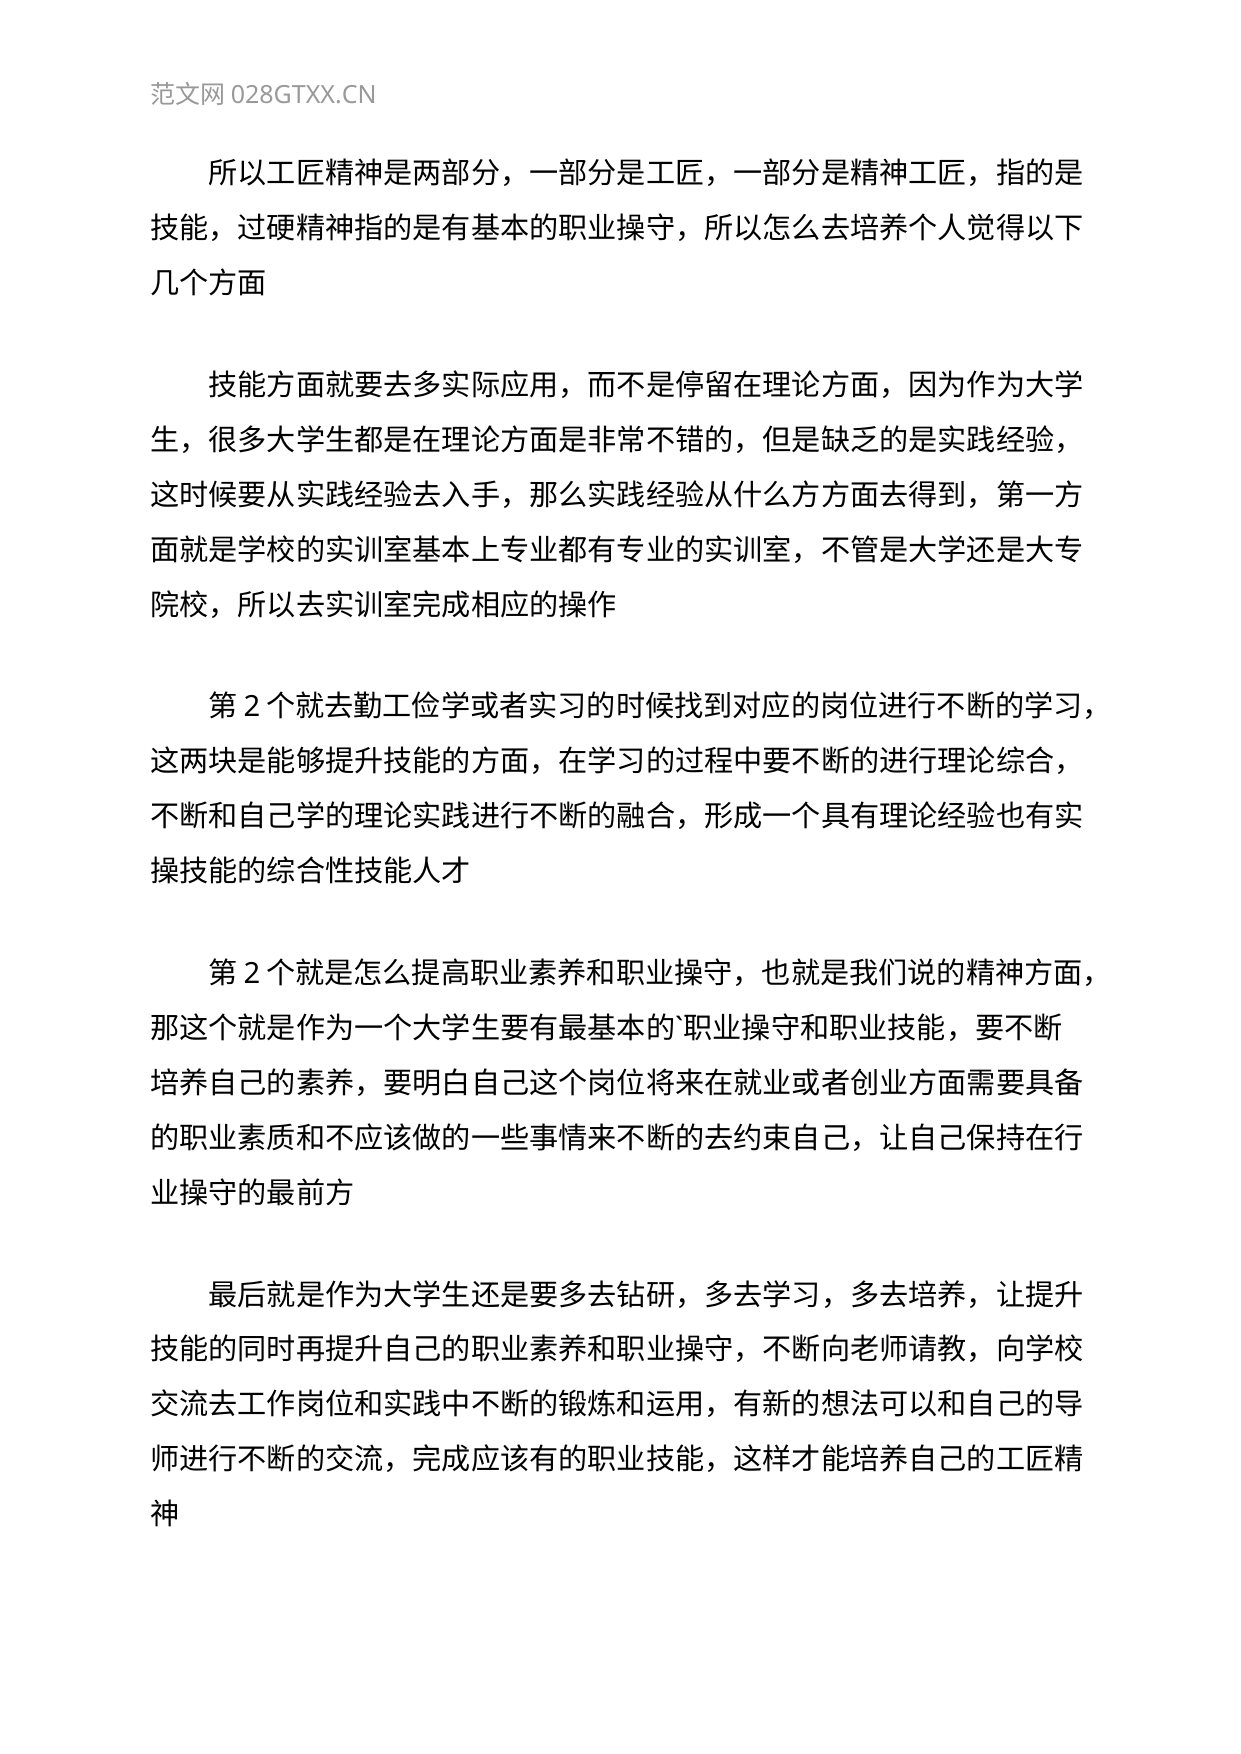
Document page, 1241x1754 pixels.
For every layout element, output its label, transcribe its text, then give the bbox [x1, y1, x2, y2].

text 技能方面就要去多实际应用，而不是停留在理论方面，因为作为大学生，很多大学生都是在理论方面是非常不错的，但是缺乏的是实践经验，这时候要从实践经验去入手，那么实践经验从什么方方面去得到，第一方面就是学校的实训室基本上专业都有专业的实训室，不管是大学还是大专院校，所以去实训室完成相应的操作 [150, 362, 1090, 623]
text 最后就是作为大学生还是要多去钻研，多去学习，多去培养，让提升技能的同时再提升自己的职业素养和职业操守，不断向老师请教，向学校交流去工作岗位和实践中不断的锻炼和运用，有新的想法可以和自己的导师进行不断的交流，完成应该有的职业技能，这样才能培养自己的工匠精神 [150, 1271, 1090, 1533]
text 第2个就去勤工俭学或者实习的时候找到对应的岗位进行不断的学习，这两块是能够提升技能的方面，在学习的过程中要不断的进行理论综合，不断和自己学的理论实践进行不断的融合，形成一个具有理论经验也有实操技能的综合性技能人才 [150, 683, 1090, 890]
text 第2个就是怎么提高职业素养和职业操守，也就是我们说的精神方面，那这个就是作为一个大学生要有最基本的`职业操守和职业技能，要不断培养自己的素养，要明白自己这个岗位将来在就业或者创业方面需要具备的职业素质和不应该做的一些事情来不断的去约束自己，让自己保持在行业操守的最前方 [150, 949, 1090, 1212]
text 所以工匠精神是两部分，一部分是工匠，一部分是精神工匠，指的是技能，过硬精神指的是有基本的职业操守，所以怎么去培养个人觉得以下几个方面 [150, 150, 1090, 302]
